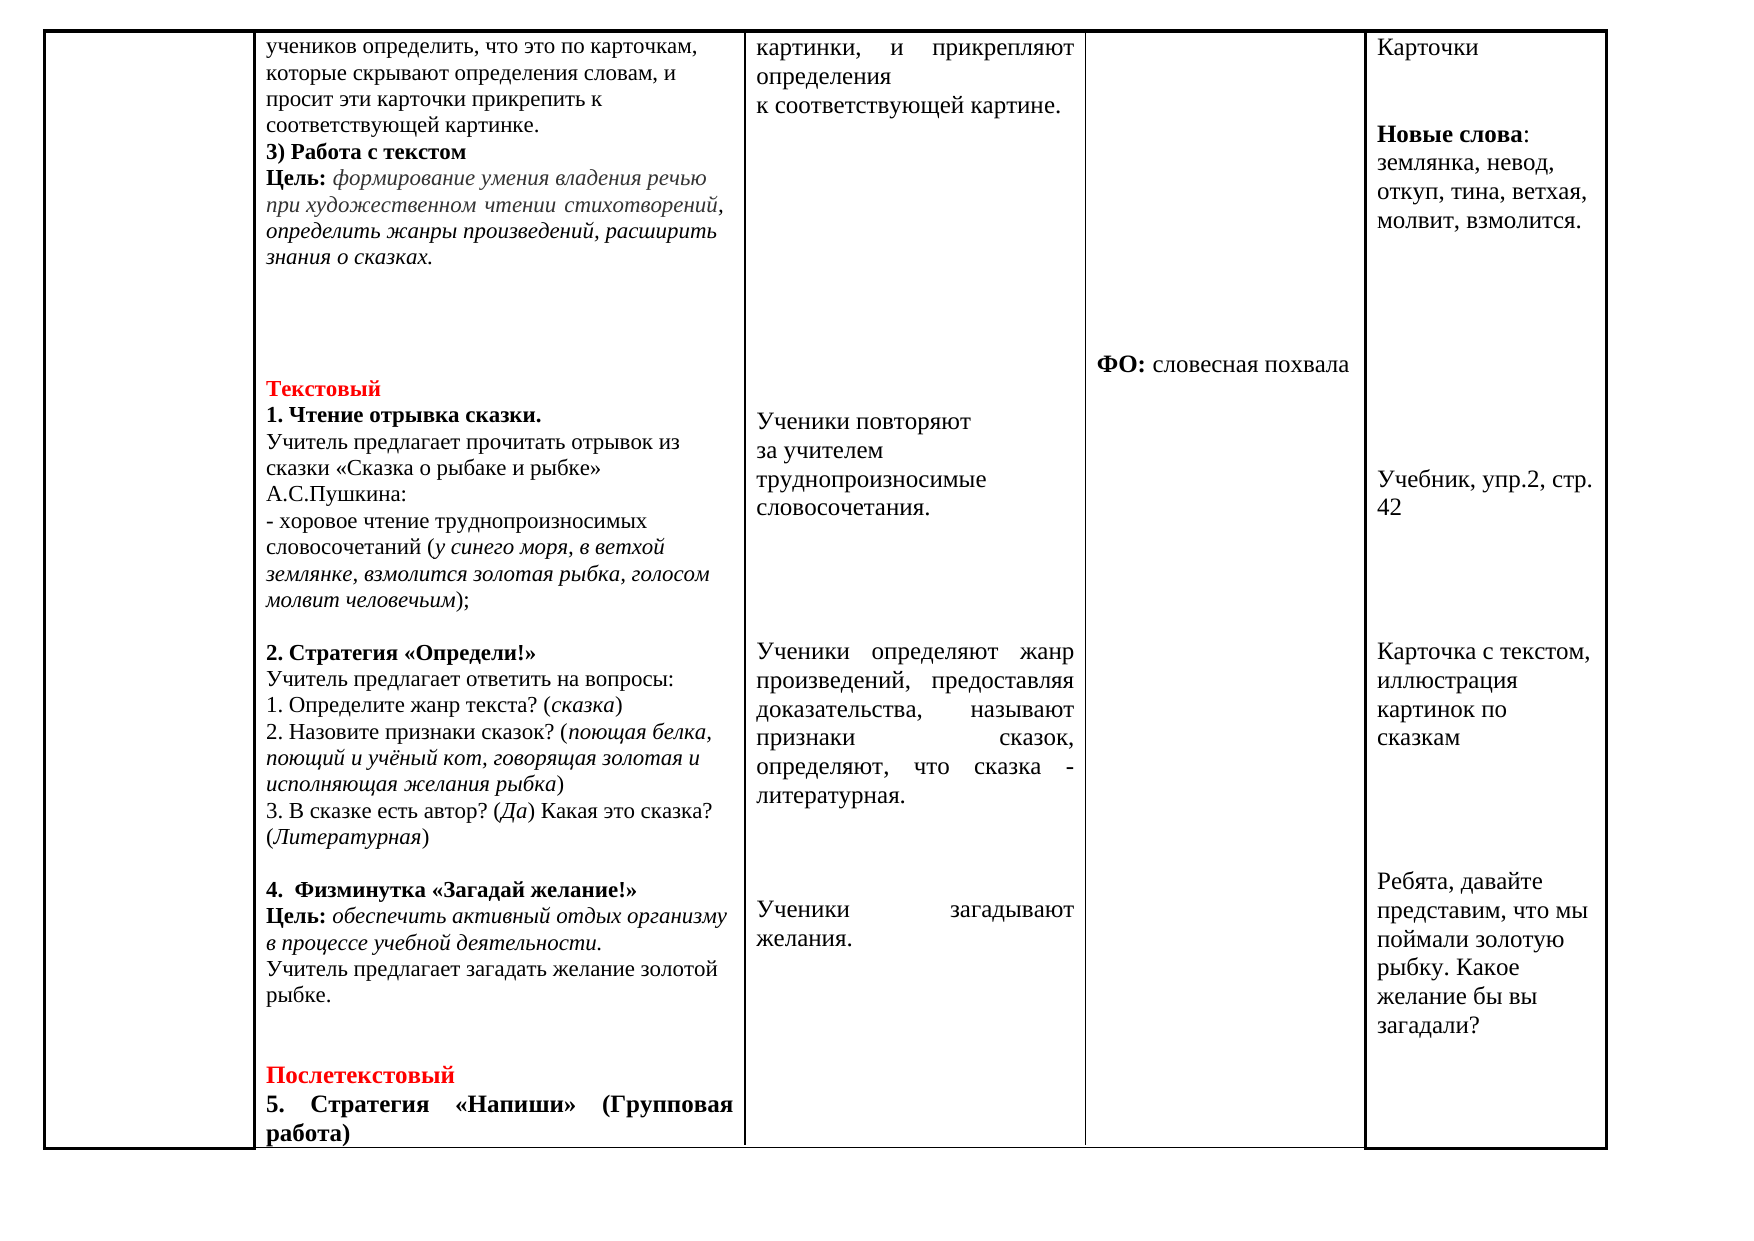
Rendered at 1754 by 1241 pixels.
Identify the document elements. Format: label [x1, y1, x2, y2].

table_cell [1085, 33, 1364, 1147]
table_cell [46, 33, 253, 1147]
table_cell [1367, 33, 1605, 1147]
table_cell [745, 33, 1085, 1147]
table_cell [256, 33, 745, 1147]
